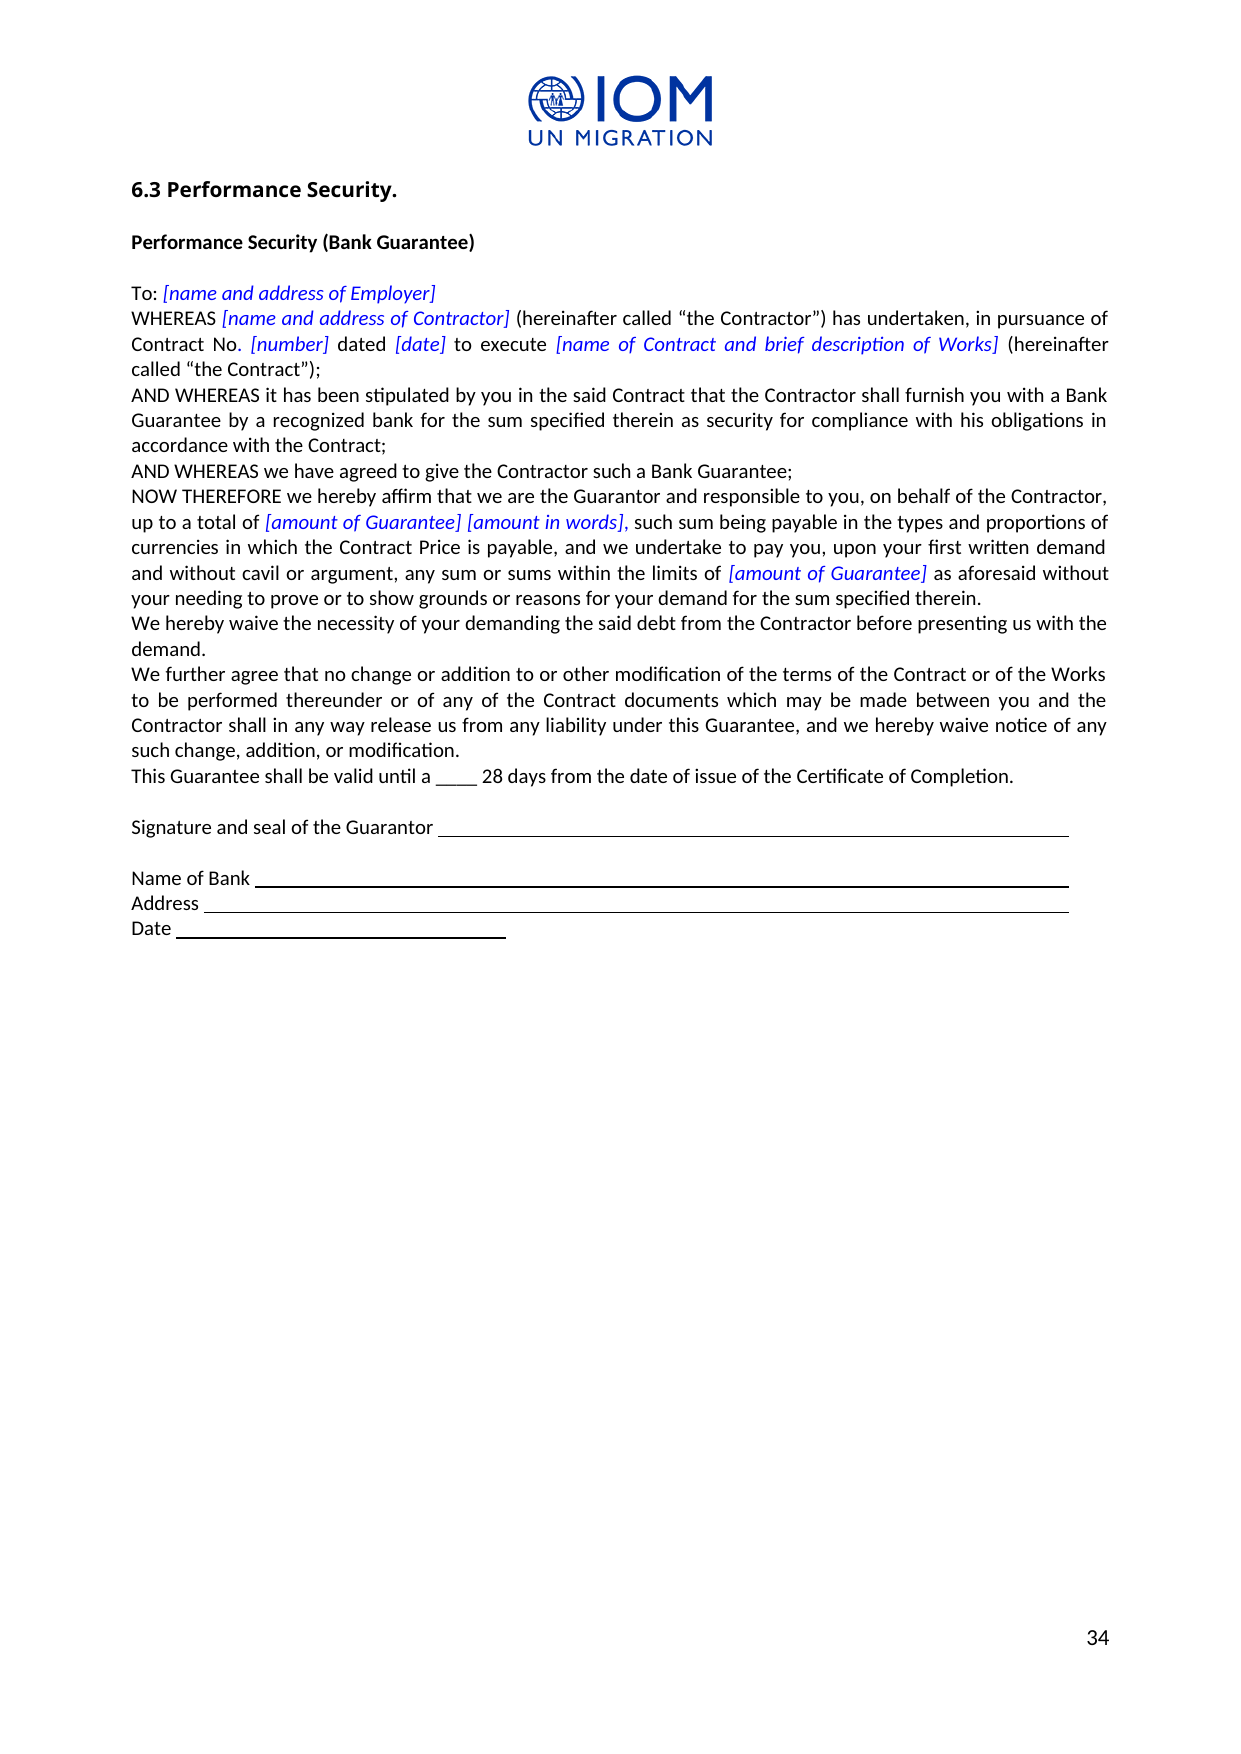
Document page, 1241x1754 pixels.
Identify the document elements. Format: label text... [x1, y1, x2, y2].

text We hereby waive the necessity of your demanding the said debt from the Contractor before presenting us with the demand. [131, 611, 1109, 661]
text Date [131, 916, 1109, 941]
text Address [131, 890, 1109, 916]
text WHEREAS [name and address of Contractor] (hereinafter called “the Contractor”) has undertaken, in pursuance of Contract No. [number] dated [date] to execute [name of Contract and brief description of Works] (hereinafter called “the Contract”); [131, 306, 1109, 382]
text We further agree that no change or addition to or other modification of the terms of the Contract or of the Works to be performed thereunder or of any of the Contract documents which may be made between you and the Contractor shall in any way release us from any liability under this Guarantee, and we hereby waive notice of any such change, addition, or modification. [131, 661, 1109, 763]
subtitle Performance Security (Bank Guarantee) [131, 229, 1109, 255]
text NOW THEREFORE we hereby affirm that we are the Guarantor and responsible to you, on behalf of the Contractor, up to a total of [amount of Guarantee] [amount in words], such sum being payable in the types and proportions of currencies in which the Contract Price is payable, and we undertake to pay you, upon your first written demand and without cavil or argument, any sum or sums within the limits of [amount of Guarantee] as aforesaid without your needing to prove or to show grounds or reasons for your demand for the sum specified therein. [131, 483, 1109, 611]
text Signature and seal of the Guarantor [131, 814, 1109, 839]
text AND WHEREAS we have agreed to give the Contractor such a Bank Guarantee; [131, 458, 1109, 483]
text 6.3 Performance Security. [131, 175, 1109, 204]
text This Guarantee shall be valid until a ____ 28 days from the date of issue of the Certificate of Completion. [131, 763, 1109, 788]
text Name of Bank [131, 865, 1109, 890]
text AND WHEREAS it has been stipulated by you in the said Contract that the Contractor shall furnish you with a Bank Guarantee by a recognized bank for the sum specified therein as security for compliance with his obligations in accordance with the Contract; [131, 382, 1109, 458]
picture [524, 75, 716, 147]
text To: [name and address of Employer] [131, 280, 1109, 306]
